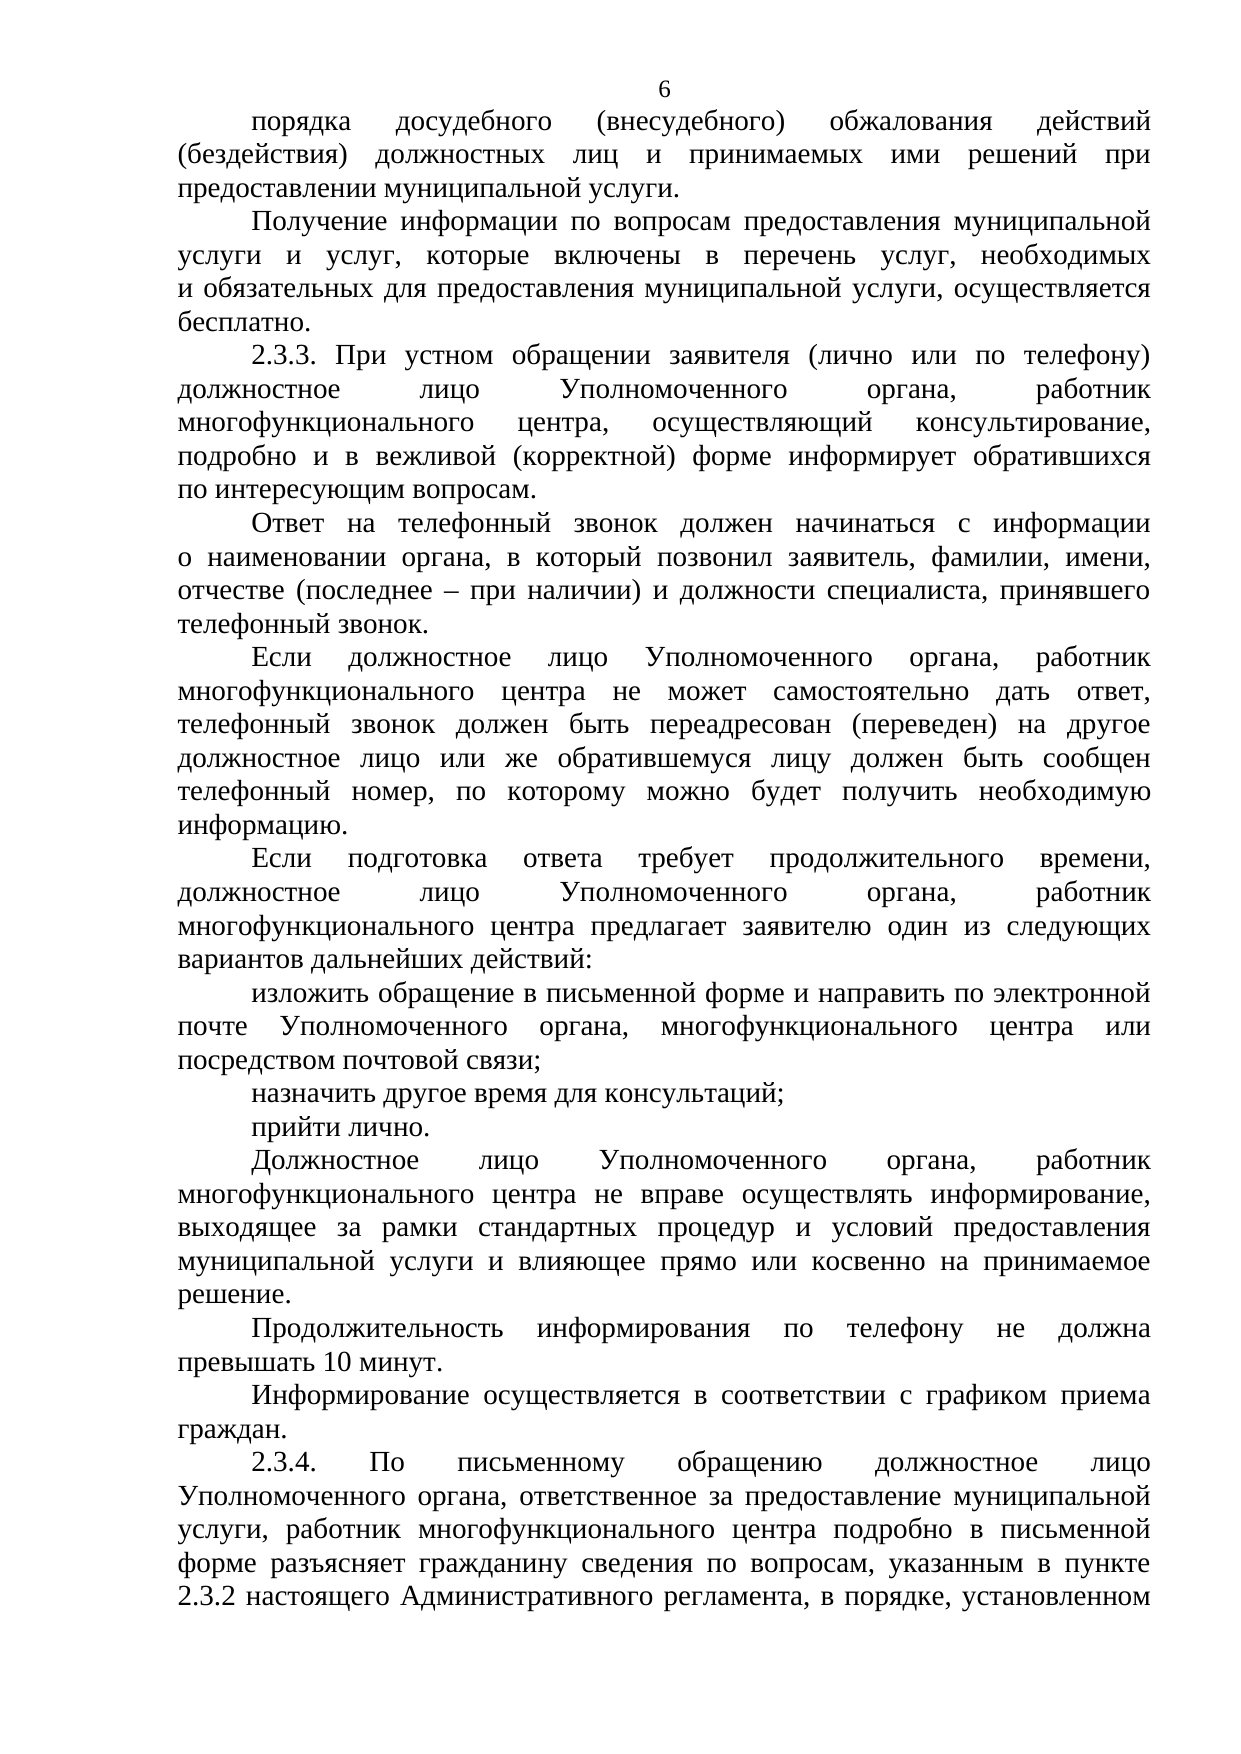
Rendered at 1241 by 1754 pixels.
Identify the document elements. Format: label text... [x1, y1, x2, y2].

text Ответ на телефонный звонок должен начинаться с информации о наименовании органа, в который позвонил заявитель, фамилии, имени, отчестве (последнее – при наличии) и должности специалиста, принявшего телефонный звонок. [177, 505, 1152, 639]
text Если должностное лицо Уполномоченного органа, работник многофункционального центра не может самостоятельно дать ответ, телефонный звонок должен быть переадресован (переведен) на другое должностное лицо или же обратившемуся лицу должен быть сообщен телефонный номер, по которому можно будет получить необходимую информацию. [177, 639, 1152, 841]
text прийти лично. [177, 1109, 1152, 1142]
text Информирование осуществляется в соответствии с графиком приема граждан. [177, 1377, 1152, 1444]
text назначить другое время для консультаций; [177, 1075, 1152, 1109]
text Должностное лицо Уполномоченного органа, работник многофункционального центра не вправе осуществлять информирование, выходящее за рамки стандартных процедур и условий предоставления муниципальной услуги и влияющее прямо или косвенно на принимаемое решение. [177, 1142, 1152, 1310]
text порядка досудебного (внесудебного) обжалования действий (бездействия) должностных лиц и принимаемых ими решений при предоставлении муниципальной услуги. [177, 103, 1152, 203]
text Продолжительность информирования по телефону не должна превышать 10 минут. [177, 1310, 1152, 1377]
text Получение информации по вопросам предоставления муниципальной услуги и услуг, которые включены в перечень услуг, необходимых и обязательных для предоставления муниципальной услуги, осуществляется бесплатно. [177, 203, 1152, 337]
text 2.3.3. При устном обращении заявителя (лично или по телефону) должностное лицо Уполномоченного органа, работник многофункционального центра, осуществляющий консультирование, подробно и в вежливой (корректной) форме информирует обратившихся по интересующим вопросам. [177, 337, 1152, 505]
text изложить обращение в письменной форме и направить по электронной почте Уполномоченного органа, многофункционального центра или посредством почтовой связи; [177, 975, 1152, 1075]
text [177, 1444, 1152, 1612]
text Если подготовка ответа требует продолжительного времени, должностное лицо Уполномоченного органа, работник многофункционального центра предлагает заявителю один из следующих вариантов дальнейших действий: [177, 841, 1152, 975]
